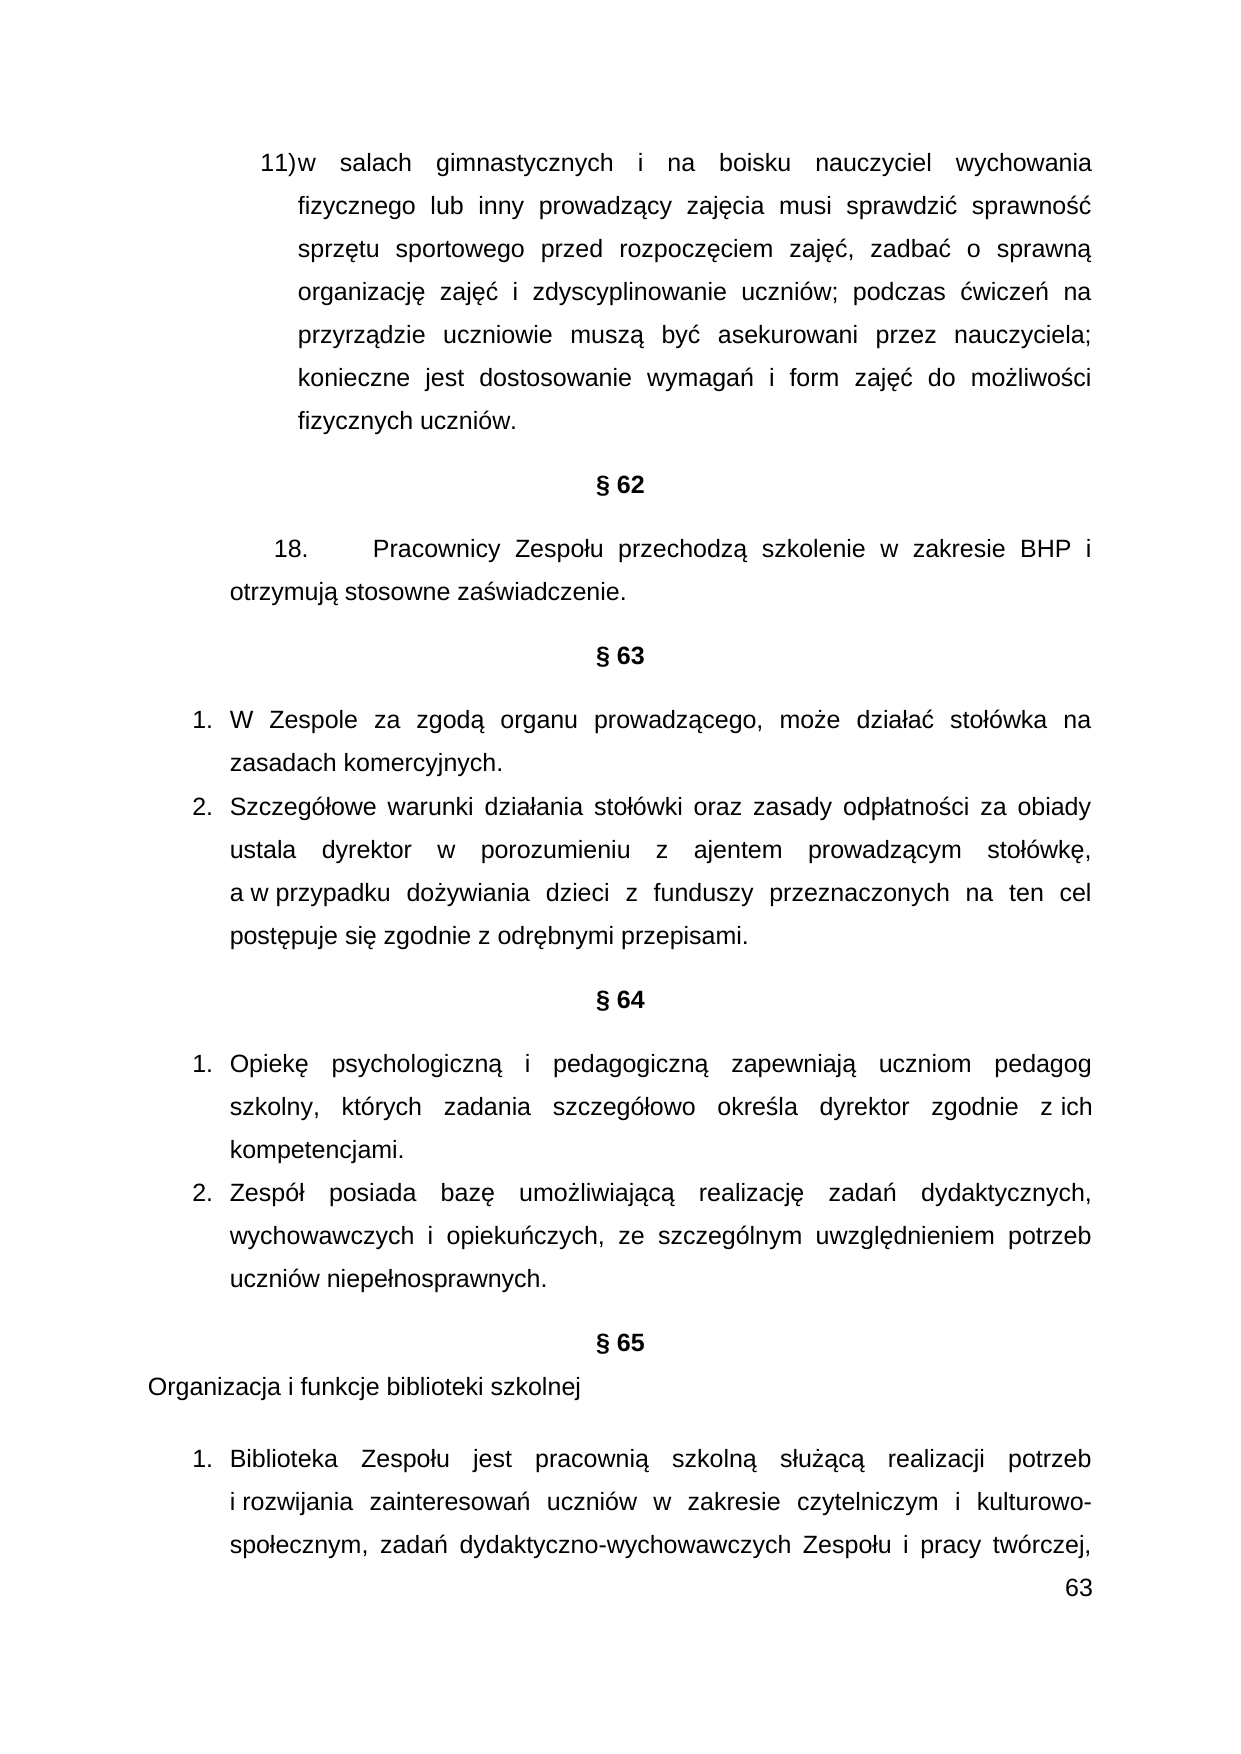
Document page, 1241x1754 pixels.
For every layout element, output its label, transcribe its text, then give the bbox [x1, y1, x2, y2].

text § 63 [148, 641, 1093, 670]
subtitle Szczegółowe warunki działania stołówki oraz zasady odpłatności za obiady ustala dyrektor w porozumieniu z ajentem prowadzącym stołówkę, a w przypadku dożywiania dzieci z funduszy przeznaczonych na ten cel postępuje się zgodnie z odrębnymi przepisami. [192, 792, 1093, 950]
subtitle Zespół posiada bazę umożliwiającą realizację zadań dydaktycznych, wychowawczych i opiekuńczych, ze szczególnym uwzględnieniem potrzeb uczniów niepełnosprawnych. [192, 1178, 1093, 1293]
subtitle w salach gimnastycznych i na boisku nauczyciel wychowania fizycznego lub inny prowadzący zajęcia musi sprawdzić sprawność sprzętu sportowego przed rozpoczęciem zajęć, zadbać o sprawną organizację zajęć i zdyscyplinowanie uczniów; podczas ćwiczeń na przyrządzie uczniowie muszą być asekurowani przez nauczyciela; konieczne jest dostosowanie wymagań i form zajęć do możliwości fizycznych uczniów. [260, 148, 1093, 435]
text § 62 [148, 470, 1093, 499]
text § 65 [148, 1328, 1093, 1357]
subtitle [192, 1444, 1093, 1559]
text Organizacja i funkcje biblioteki szkolnej [148, 1372, 1093, 1400]
subtitle Pracownicy Zespołu przechodzą szkolenie w zakresie BHP i otrzymują stosowne zaświadczenie. [229, 534, 1093, 606]
subtitle Opiekę psychologiczną i pedagogiczną zapewniają uczniom pedagog szkolny, których zadania szczegółowo określa dyrektor zgodnie z ich kompetencjami. [192, 1049, 1093, 1164]
subtitle W Zespole za zgodą organu prowadzącego, może działać stołówka na zasadach komercyjnych. [192, 705, 1093, 777]
text § 64 [148, 985, 1093, 1014]
